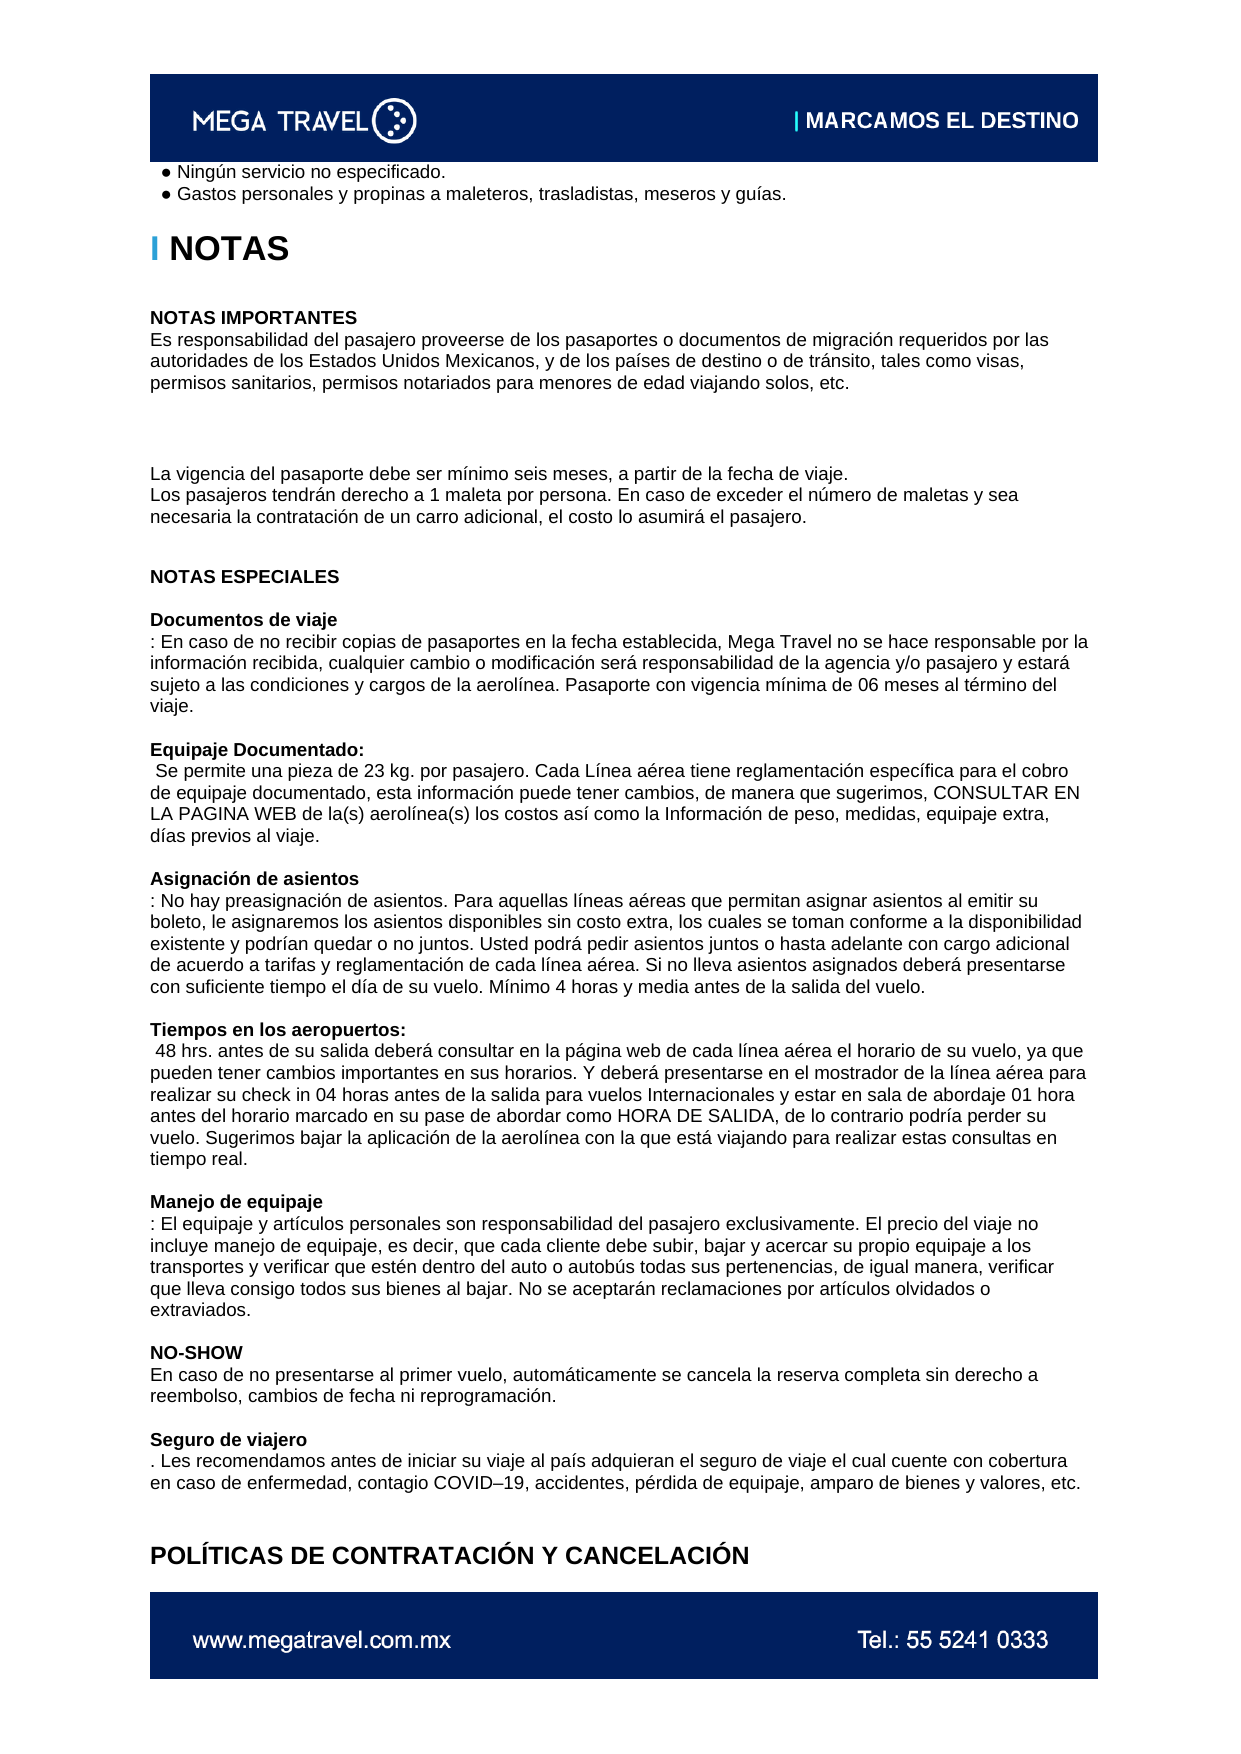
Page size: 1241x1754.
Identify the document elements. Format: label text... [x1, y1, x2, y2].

text ● Gastos personales y propinas a maleteros, trasladistas, meseros y guías. [150, 183, 1090, 204]
text Se permite una pieza de 23 kg. por pasajero. Cada Línea aérea tiene reglamentación específica para el cobro de equipaje documentado, esta información puede tener cambios, de manera que sugerimos, CONSULTAR EN LA PAGINA WEB de la(s) aerolínea(s) los costos así como la Información de peso, medidas, equipaje extra, días previos al viaje. [150, 760, 1090, 846]
text NOTAS ESPECIALES [150, 566, 1090, 587]
text En caso de no presentarse al primer vuelo, automáticamente se cancela la reserva completa sin derecho a reembolso, cambios de fecha ni reprogramación. [150, 1364, 1090, 1407]
text : El equipaje y artículos personales son responsabilidad del pasajero exclusivamente. El precio del viaje no incluye manejo de equipaje, es decir, que cada cliente debe subir, bajar y acercar su propio equipaje a los transportes y verificar que estén dentro del auto o autobús todas sus pertenencias, de igual manera, verificar que lleva consigo todos sus bienes al bajar. No se aceptarán reclamaciones por artículos olvidados o extraviados. [150, 1213, 1090, 1321]
text NOTAS IMPORTANTES [150, 307, 1090, 328]
picture [150, 1592, 1098, 1679]
text Equipaje Documentado: [150, 738, 1090, 760]
text Los pasajeros tendrán derecho a 1 maleta por persona. En caso de exceder el número de maletas y sea necesaria la contratación de un carro adicional, el costo lo asumirá el pasajero. [150, 484, 1090, 527]
text Es responsabilidad del pasajero proveerse de los pasaportes o documentos de migración requeridos por las autoridades de los Estados Unidos Mexicanos, y de los países de destino o de tránsito, tales como visas, permisos sanitarios, permisos notariados para menores de edad viajando solos, etc. [150, 328, 1090, 393]
text NO-SHOW [150, 1342, 1090, 1364]
text Tiempos en los aeropuertos: [150, 1019, 1090, 1040]
text La vigencia del pasaporte debe ser mínimo seis meses, a partir de la fecha de viaje. [150, 462, 1090, 484]
text POLÍTICAS DE CONTRATACIÓN Y CANCELACIÓN [150, 1541, 1090, 1570]
text Manejo de equipaje [150, 1191, 1090, 1213]
text : No hay preasignación de asientos. Para aquellas líneas aéreas que permitan asignar asientos al emitir su boleto, le asignaremos los asientos disponibles sin costo extra, los cuales se toman conforme a la disponibilidad existente y podrían quedar o no juntos. Usted podrá pedir asientos juntos o hasta adelante con cargo adicional de acuerdo a tarifas y reglamentación de cada línea aérea. Si no lleva asientos asignados deberá presentarse con suficiente tiempo el día de su vuelo. Mínimo 4 horas y media antes de la salida del vuelo. [150, 889, 1090, 997]
text : En caso de no recibir copias de pasaportes en la fecha establecida, Mega Travel no se hace responsable por la información recibida, cualquier cambio o modificación será responsabilidad de la agencia y/o pasajero y estará sujeto a las condiciones y cargos de la aerolínea. Pasaporte con vigencia mínima de 06 meses al término del viaje. [150, 631, 1090, 717]
text . Les recomendamos antes de iniciar su viaje al país adquieran el seguro de viaje el cual cuente con cobertura en caso de enfermedad, contagio COVID–19, accidentes, pérdida de equipaje, amparo de bienes y valores, etc. [150, 1450, 1090, 1493]
picture [150, 74, 1098, 162]
text Seguro de viajero [150, 1428, 1090, 1450]
text Asignación de asientos [150, 868, 1090, 889]
text ● Ningún servicio no especificado. [150, 161, 1090, 183]
text Documentos de viaje [150, 609, 1090, 631]
text 48 hrs. antes de su salida deberá consultar en la página web de cada línea aérea el horario de su vuelo, ya que pueden tener cambios importantes en sus horarios. Y deberá presentarse en el mostrador de la línea aérea para realizar su check in 04 horas antes de la salida para vuelos Internacionales y estar en sala de abordaje 01 hora antes del horario marcado en su pase de abordar como HORA DE SALIDA, de lo contrario podría perder su vuelo. Sugerimos bajar la aplicación de la aerolínea con la que está viajando para realizar estas consultas en tiempo real. [150, 1040, 1090, 1170]
